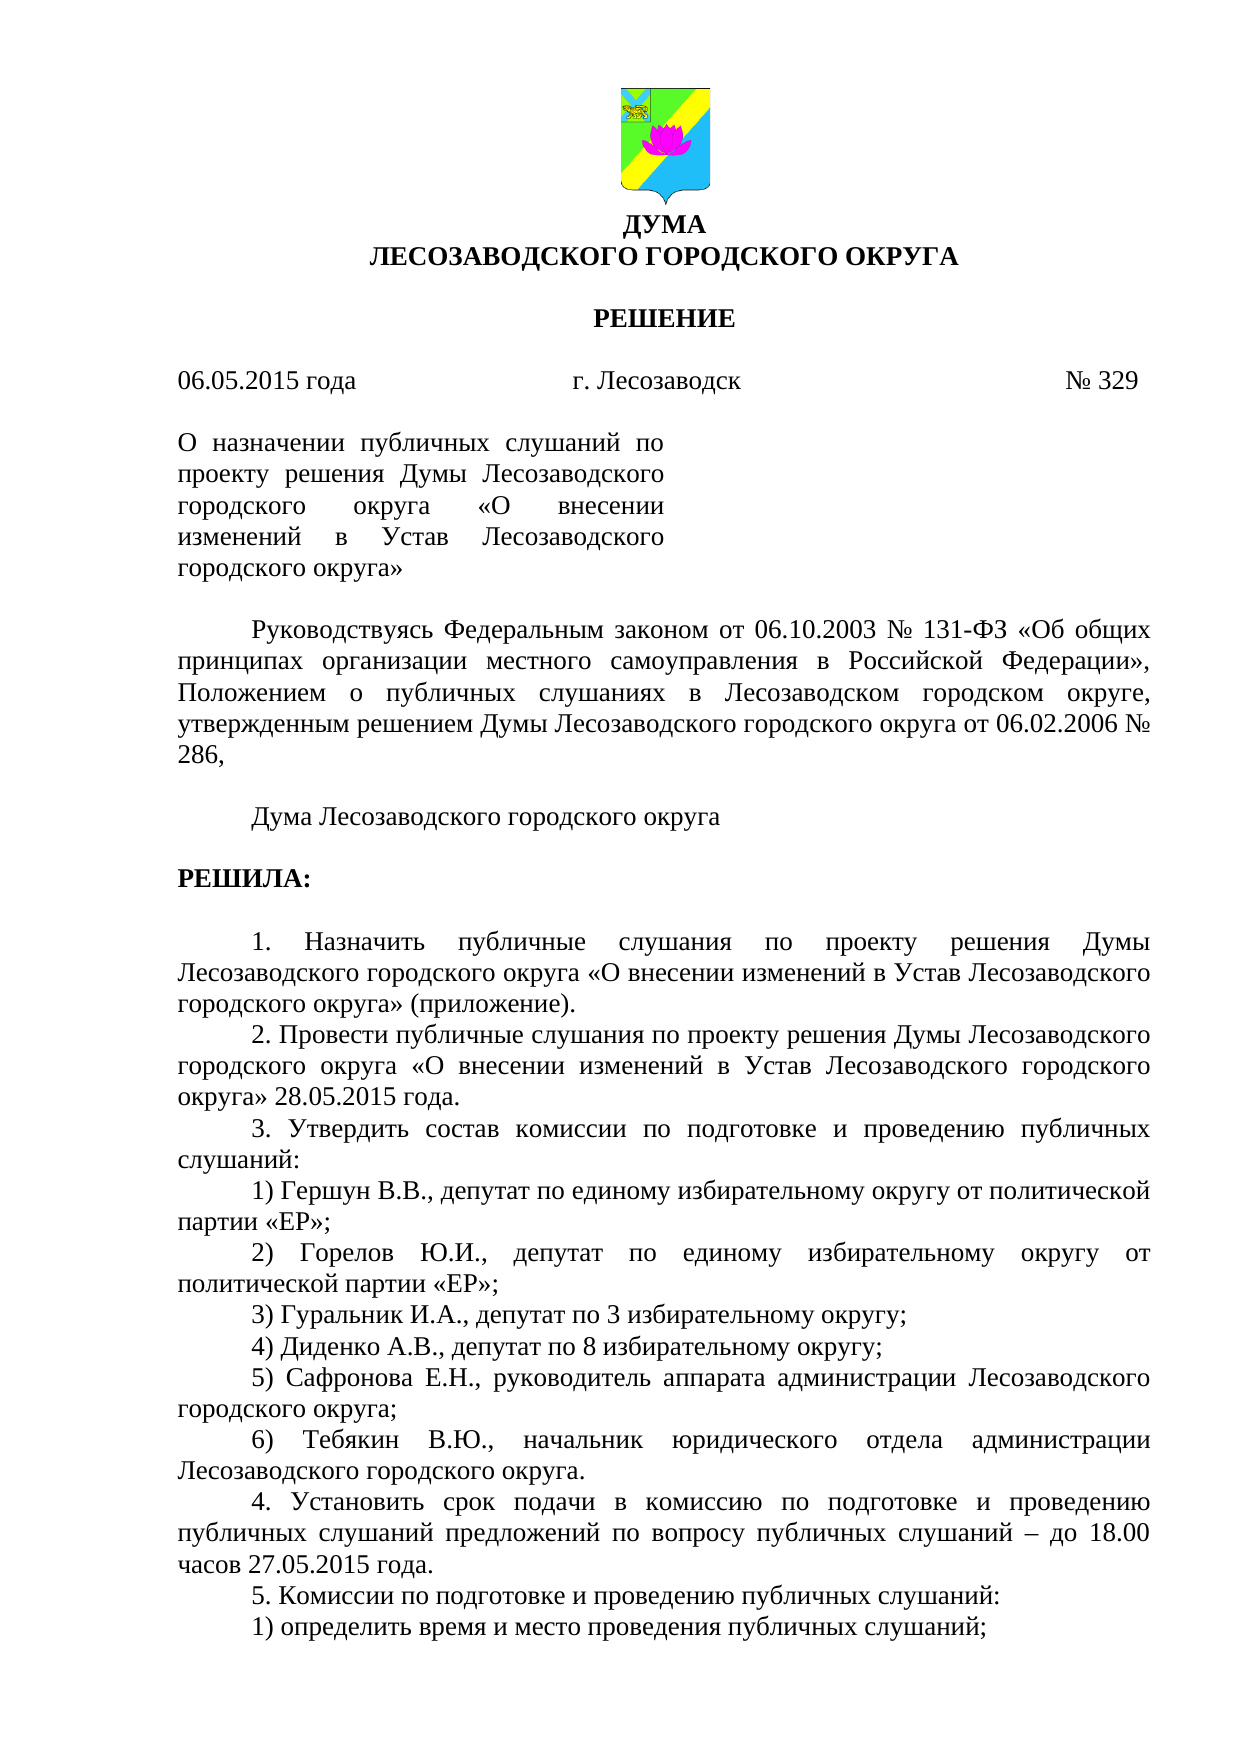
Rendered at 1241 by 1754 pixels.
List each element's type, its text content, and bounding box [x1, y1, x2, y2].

text 5. Комиссии по подготовке и проведению публичных слушаний: [177, 1579, 1152, 1610]
text 1) определить время и место проведения публичных слушаний; [177, 1610, 1152, 1641]
text 1. Назначить публичные слушания по проекту решения Думы Лесозаводского городского округа «О внесении изменений в Устав Лесозаводского городского округа» (приложение). [177, 925, 1152, 1018]
text 1) Гершун В.В., депутат по единому избирательному округу от политической партии «ЕР»; [177, 1174, 1152, 1236]
text 4) Диденко А.В., депутат по 8 избирательному округу; [177, 1330, 1152, 1361]
text 2) Горелов Ю.И., депутат по единому избирательному округу от политической партии «ЕР»; [177, 1236, 1152, 1298]
text Руководствуясь Федеральным законом от 06.10.2003 № 131-ФЗ «Об общих принципах организации местного самоуправления в Российской Федерации», Положением о публичных слушаниях в Лесозаводском городском округе, утвержденным решением Думы Лесозаводского городского округа от 06.02.2006 № 286, [177, 613, 1152, 769]
picture [621, 88, 711, 205]
text 3) Гуральник И.А., депутат по 3 избирательному округу; [177, 1298, 1152, 1330]
text РЕШИЛА: [177, 862, 1152, 894]
text 3. Утвердить состав комиссии по подготовке и проведению публичных слушаний: [177, 1112, 1152, 1174]
text 06.05.2015 года г. Лесозаводск № 329 [177, 364, 1152, 395]
text Дума Лесозаводского городского округа [177, 800, 1152, 831]
text РЕШЕНИЕ [177, 302, 1152, 333]
text 2. Провести публичные слушания по проекту решения Думы Лесозаводского городского округа «О внесении изменений в Устав Лесозаводского городского округа» 28.05.2015 года. [177, 1018, 1152, 1112]
text 6) Тебякин В.Ю., начальник юридического отдела администрации Лесозаводского городского округа. [177, 1423, 1152, 1485]
text ДУМА [177, 208, 1152, 239]
text 4. Установить срок подачи в комиссию по подготовке и проведению публичных слушаний предложений по вопросу публичных слушаний – до 18.00 часов 27.05.2015 года. [177, 1485, 1152, 1579]
text О назначении публичных слушаний по проекту решения Думы Лесозаводского городского округа «О внесении изменений в Устав Лесозаводского городского округа» [177, 426, 664, 582]
text 5) Сафронова Е.Н., руководитель аппарата администрации Лесозаводского городского округа; [177, 1361, 1152, 1423]
text ЛЕСОЗАВОДСКОГО ГОРОДСКОГО ОКРУГА [177, 239, 1152, 271]
